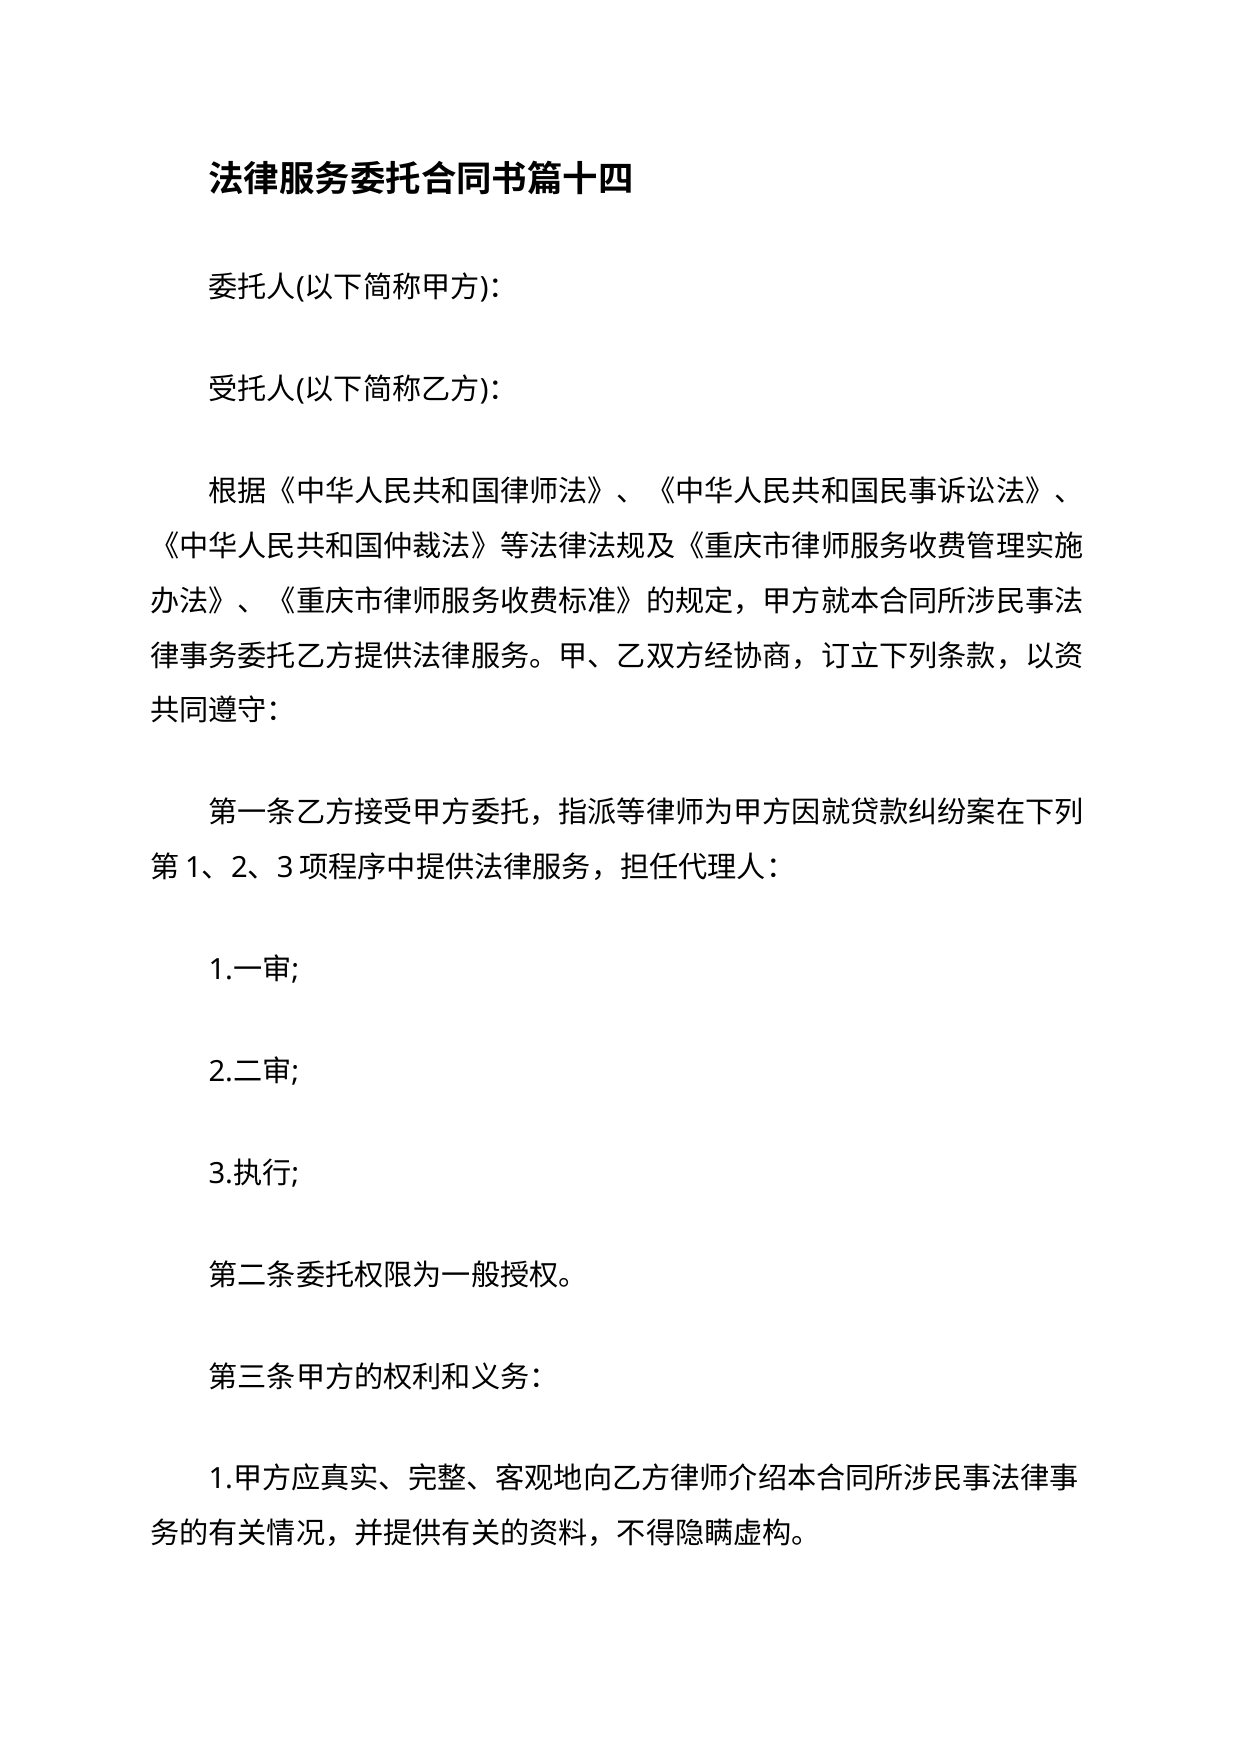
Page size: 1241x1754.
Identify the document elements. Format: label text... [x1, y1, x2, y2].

text 3.执行; [150, 1149, 1090, 1192]
text 2.二审; [150, 1048, 1090, 1090]
text 第三条甲方的权利和义务： [150, 1353, 1090, 1396]
text 法律服务委托合同书篇十四 [150, 150, 1090, 201]
text 委托人(以下简称甲方)： [150, 263, 1090, 306]
text 根据《中华人民共和国律师法》、《中华人民共和国民事诉讼法》、《中华人民共和国仲裁法》等法律法规及《重庆市律师服务收费管理实施办法》、《重庆市律师服务收费标准》的规定，甲方就本合同所涉民事法律事务委托乙方提供法律服务。甲、乙双方经协商，订立下列条款，以资共同遵守： [150, 467, 1090, 729]
text 第二条委托权限为一般授权。 [150, 1252, 1090, 1294]
text 1.一审; [150, 946, 1090, 988]
text 1.甲方应真实、完整、客观地向乙方律师介绍本合同所涉民事法律事务的有关情况，并提供有关的资料，不得隐瞒虚构。 [150, 1455, 1090, 1552]
text 受托人(以下简称乙方)： [150, 365, 1090, 408]
text 第一条乙方接受甲方委托，指派等律师为甲方因就贷款纠纷案在下列第1、2、3项程序中提供法律服务，担任代理人： [150, 789, 1090, 886]
